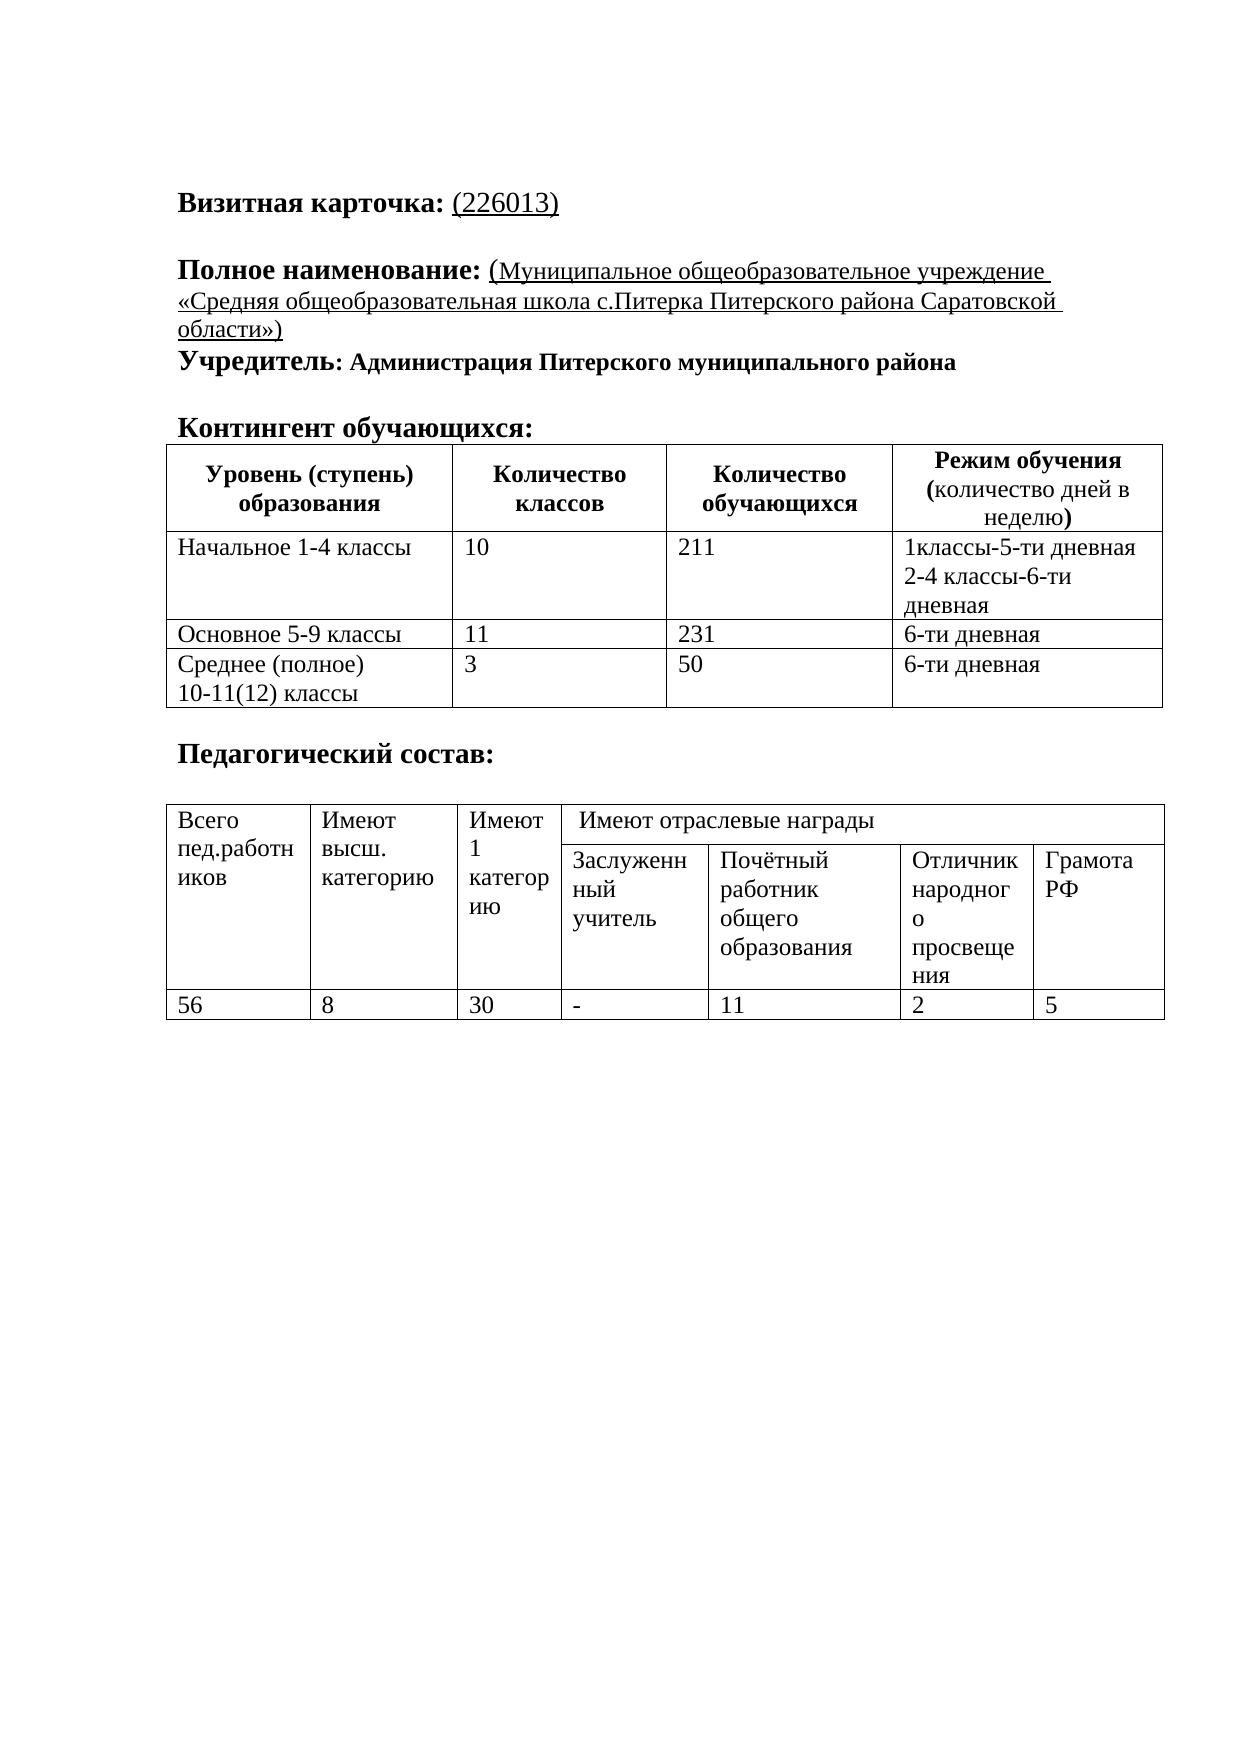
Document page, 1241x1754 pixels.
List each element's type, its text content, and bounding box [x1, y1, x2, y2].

table_header Количество обучающихся [667, 445, 892, 531]
table_cell 5 [1034, 990, 1164, 1019]
table_cell Отличник народного просвещения [901, 845, 1033, 989]
text Педагогический состав: [177, 737, 1152, 770]
table_header Всего пед.работников [167, 805, 310, 989]
text Полное наименование: (Муниципальное общеобразовательное учреждение «Средняя общеобразовательная школа с.Питерка Питерского района Саратовской области») [177, 252, 1152, 343]
table_cell Грамота РФ [1034, 845, 1164, 989]
table_cell 3 [453, 649, 666, 707]
text Учредитель: Администрация Питерского муниципального района [177, 343, 1152, 377]
table_cell 211 [667, 532, 892, 618]
table_header Имеют 1 категорию [458, 805, 561, 989]
text Визитная карточка: (226013) [177, 185, 1152, 219]
table_cell 11 [709, 990, 900, 1019]
table_header Режим обучения (количество дней в неделю) [893, 445, 1162, 531]
table_header Имеют отраслевые награды [562, 805, 1164, 844]
table_cell - [562, 990, 708, 1019]
table_cell 30 [458, 990, 561, 1019]
table_cell 50 [667, 649, 892, 707]
table_header Имеют высш. категорию [311, 805, 457, 989]
table_cell Заслуженнный учитель [562, 845, 708, 989]
table_cell 231 [667, 620, 892, 648]
table_cell Почётный работник общего образования [709, 845, 900, 989]
table_cell Среднее (полное) 10-11(12) классы [167, 649, 452, 707]
table_cell 8 [311, 990, 457, 1019]
text Контингент обучающихся: [177, 410, 1152, 444]
table_cell Начальное 1-4 классы [167, 532, 452, 618]
table_cell 6-ти дневная [893, 649, 1162, 707]
table_cell 56 [167, 990, 310, 1019]
table_cell 10 [453, 532, 666, 618]
table_cell 2 [901, 990, 1033, 1019]
table_cell Основное 5-9 классы [167, 620, 452, 648]
table_cell 6-ти дневная [893, 620, 1162, 648]
table_cell 1классы-5-ти дневная 2-4 классы-6-ти дневная [893, 532, 1162, 618]
table_header Уровень (ступень) образования [167, 445, 452, 531]
table_cell 11 [453, 620, 666, 648]
table_header Количество классов [453, 445, 666, 531]
